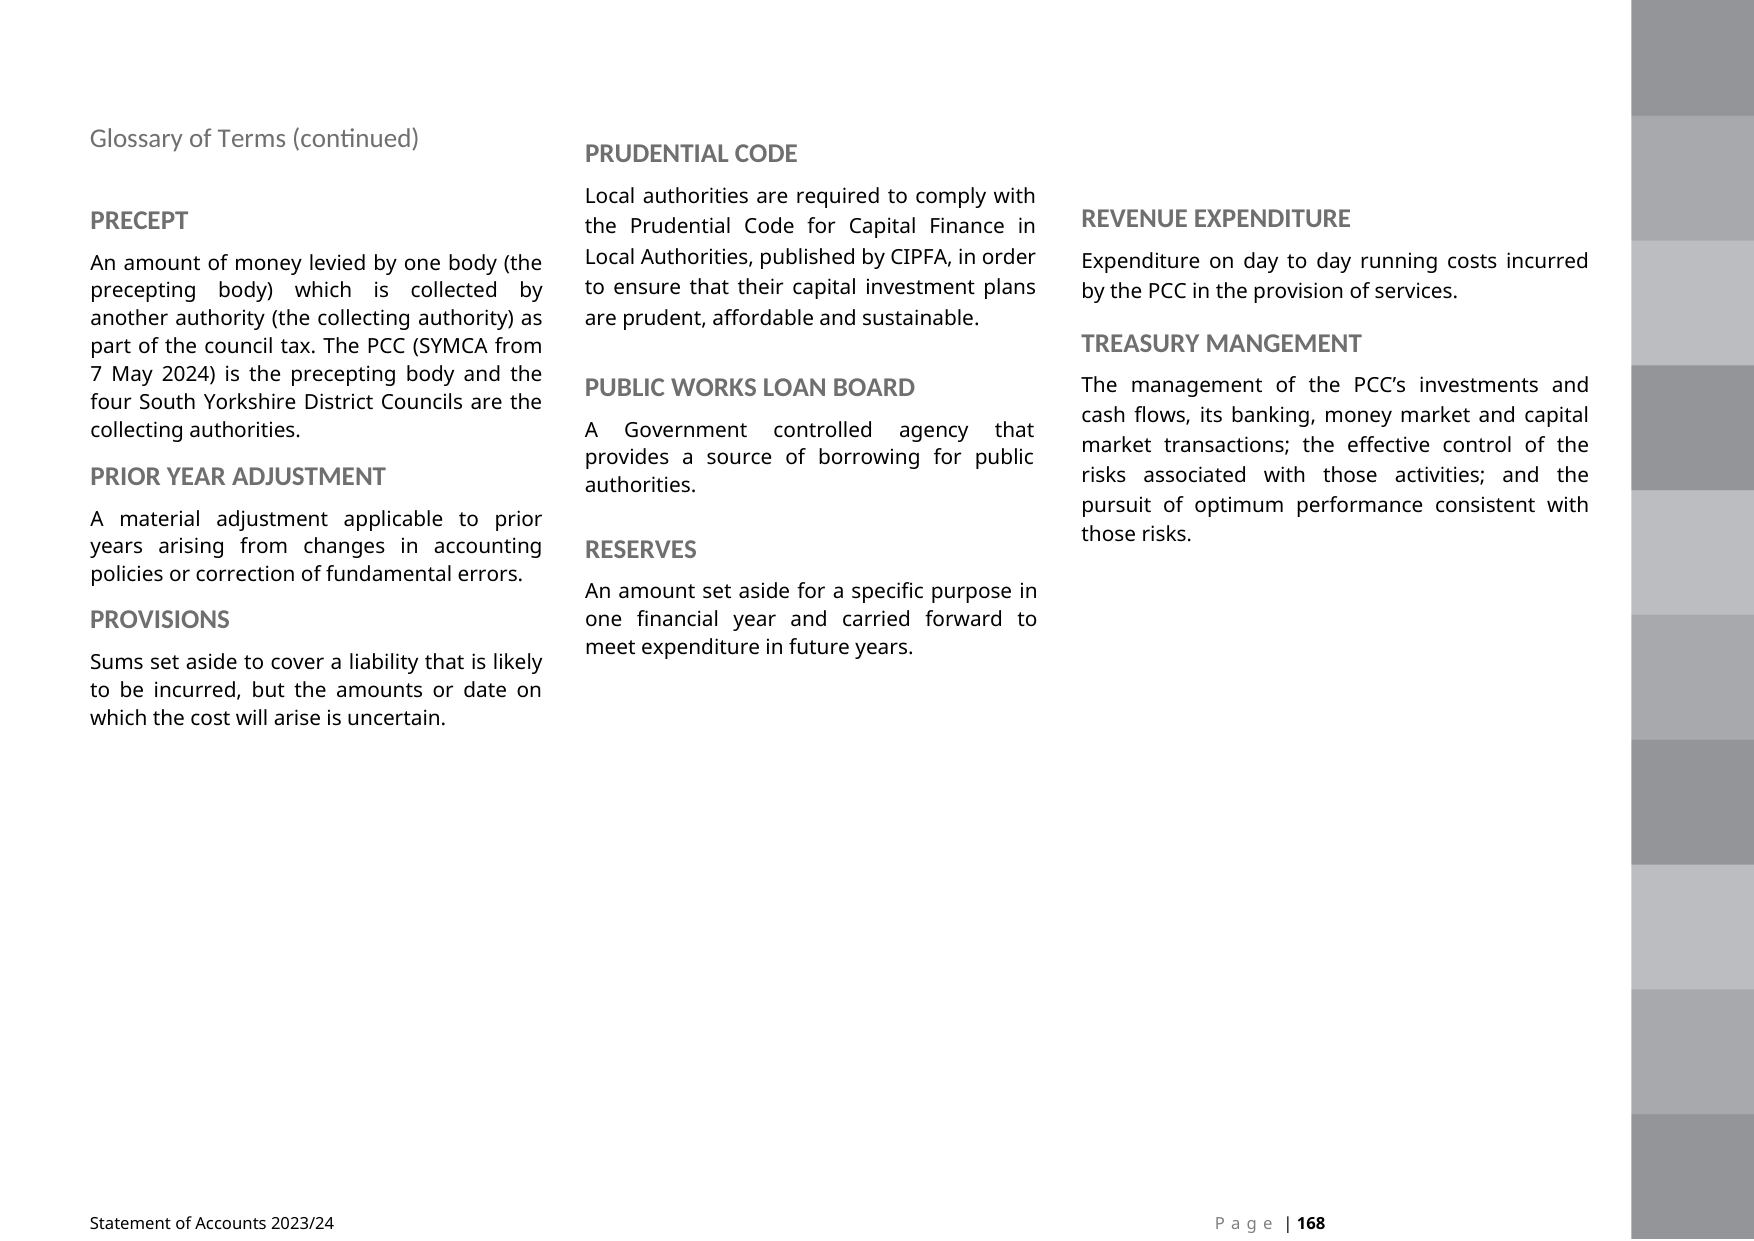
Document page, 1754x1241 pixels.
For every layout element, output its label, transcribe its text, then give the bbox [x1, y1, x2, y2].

text PUBLIC WORKS LOAN BOARD [584, 370, 1039, 403]
text PROVISIONS [90, 603, 543, 636]
text The management of the PCC’s investments and cash flows, its banking, money market and capital market transactions; the effective control of the risks associated with those activities; and the pursuit of optimum performance consistent with those risks. [1081, 371, 1589, 548]
text Sums set aside to cover a liability that is likely to be incurred, but the amounts or date on which the cost will arise is uncertain. [90, 647, 543, 731]
text Expenditure on day to day running costs incurred by the PCC in the provision of services. [1081, 246, 1589, 304]
text A Government controlled agency that provides a source of borrowing for public authorities. [584, 415, 1034, 499]
text PRIOR YEAR ADJUSTMENT [90, 459, 543, 492]
text RESERVES [585, 532, 1039, 565]
text PRECEPT [90, 203, 543, 236]
text Local authorities are required to comply with the Prudential Code for Capital Finance in Local Authorities, published by CIPFA, in order to ensure that their capital investment plans are prudent, affordable and sustainable. [584, 181, 1037, 331]
picture [1631, 0, 1754, 1239]
text An amount set aside for a specific purpose in one financial year and carried forward to meet expenditure in future years. [585, 577, 1038, 660]
text TREASURY MANGEMENT [1081, 326, 1590, 359]
text An amount of money levied by one body (the precepting body) which is collected by another authority (the collecting authority) as part of the council tax. The PCC (SYMCA from 7 May 2024) is the precepting body and the four South Yorkshire District Councils are the collecting authorities. [90, 248, 543, 443]
text REVENUE EXPENDITURE [1081, 201, 1590, 234]
text PRUDENTIAL CODE [585, 136, 1039, 169]
text Glossary of Terms (continued) [89, 121, 544, 154]
text A material adjustment applicable to prior years arising from changes in accounting policies or correction of fundamental errors. [90, 504, 543, 587]
